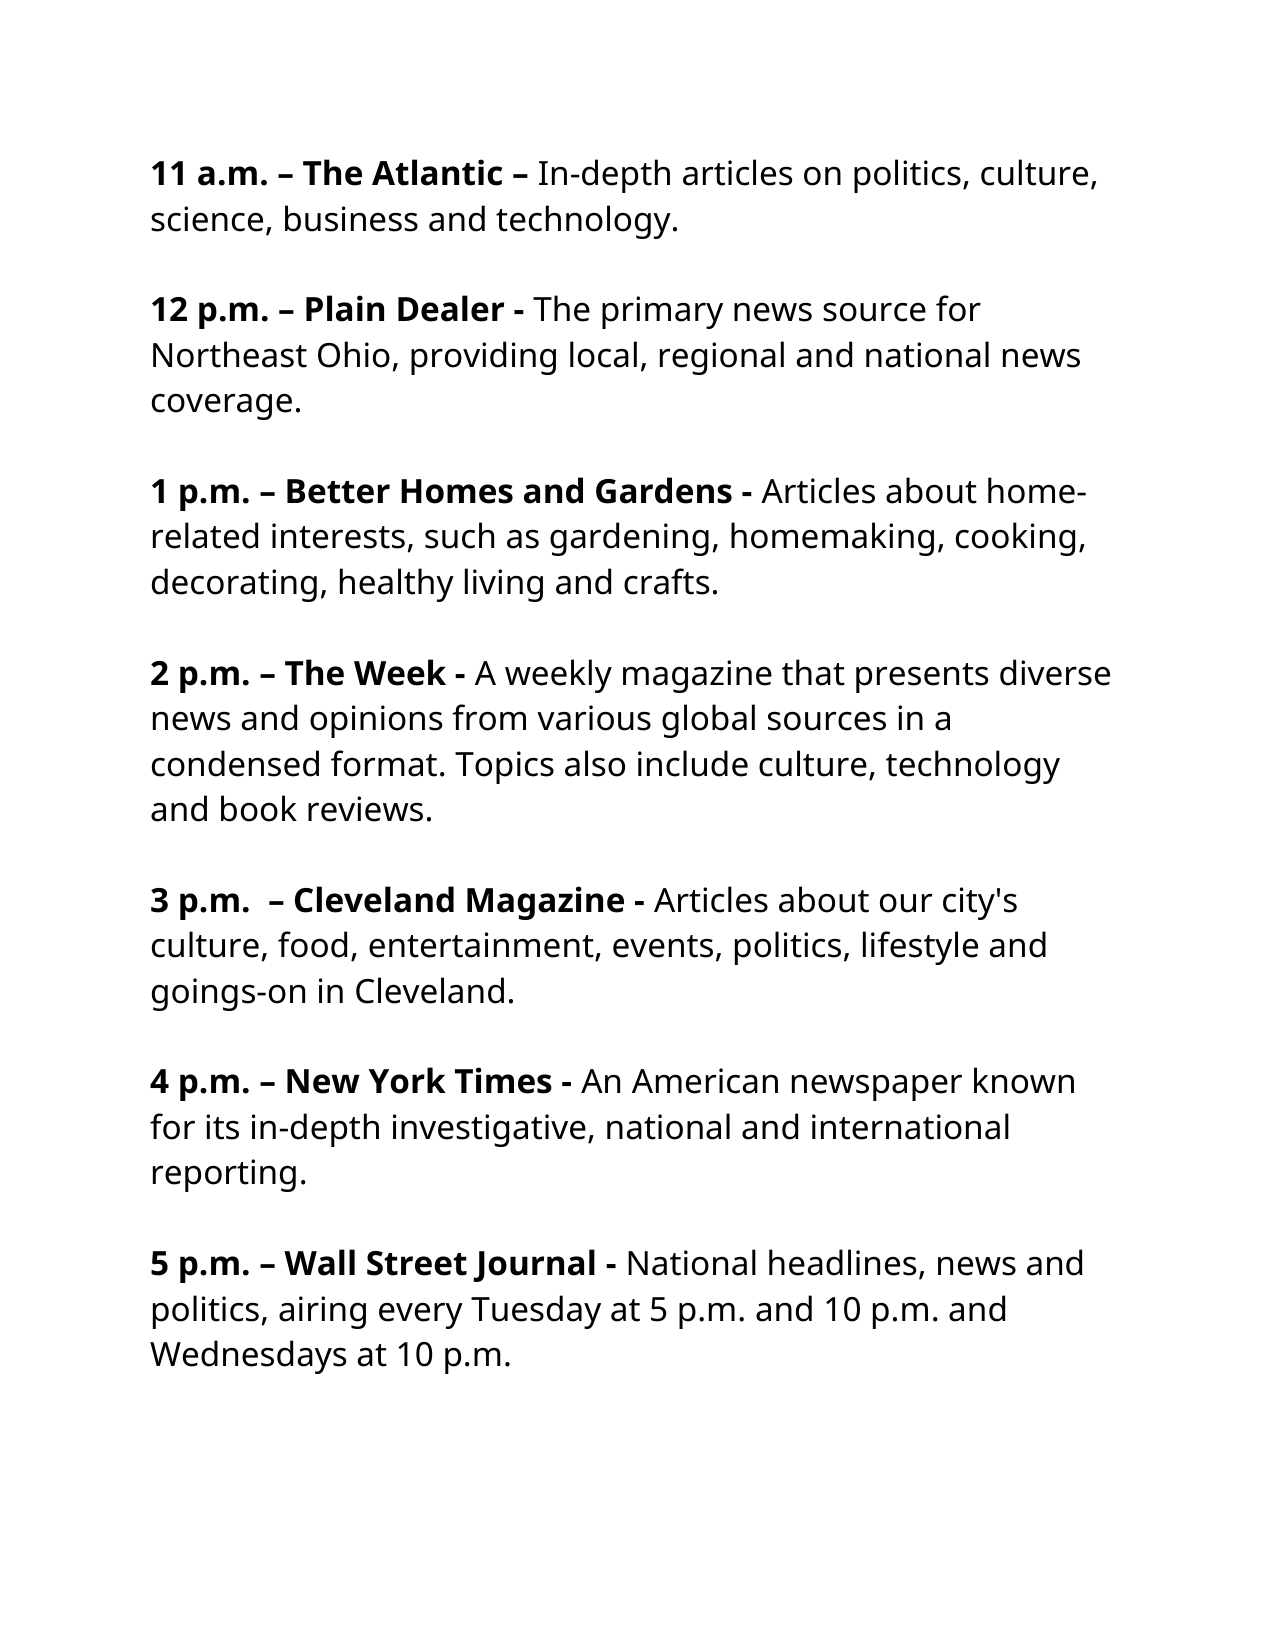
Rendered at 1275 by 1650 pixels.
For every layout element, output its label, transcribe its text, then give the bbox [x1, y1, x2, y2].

text 11 a.m. – The Atlantic – In-depth articles on politics, culture, science, business and technology. [150, 150, 1125, 241]
text 1 p.m. – Better Homes and Gardens - Articles about home-related interests, such as gardening, homemaking, cooking, decorating, healthy living and crafts. [150, 468, 1125, 604]
text 5 p.m. – Wall Street Journal - National headlines, news and politics, airing every Tuesday at 5 p.m. and 10 p.m. and Wednesdays at 10 p.m. [150, 1240, 1125, 1376]
text 12 p.m. – Plain Dealer - The primary news source for Northeast Ohio, providing local, regional and national news coverage. [150, 286, 1125, 422]
text 2 p.m. – The Week - A weekly magazine that presents diverse news and opinions from various global sources in a condensed format. Topics also include culture, technology and book reviews. [150, 649, 1125, 831]
text 4 p.m. – New York Times - An American newspaper known for its in-depth investigative, national and international reporting. [150, 1058, 1125, 1194]
text 3 p.m. – Cleveland Magazine - Articles about our city's culture, food, entertainment, events, politics, lifestyle and goings-on in Cleveland. [150, 877, 1125, 1013]
